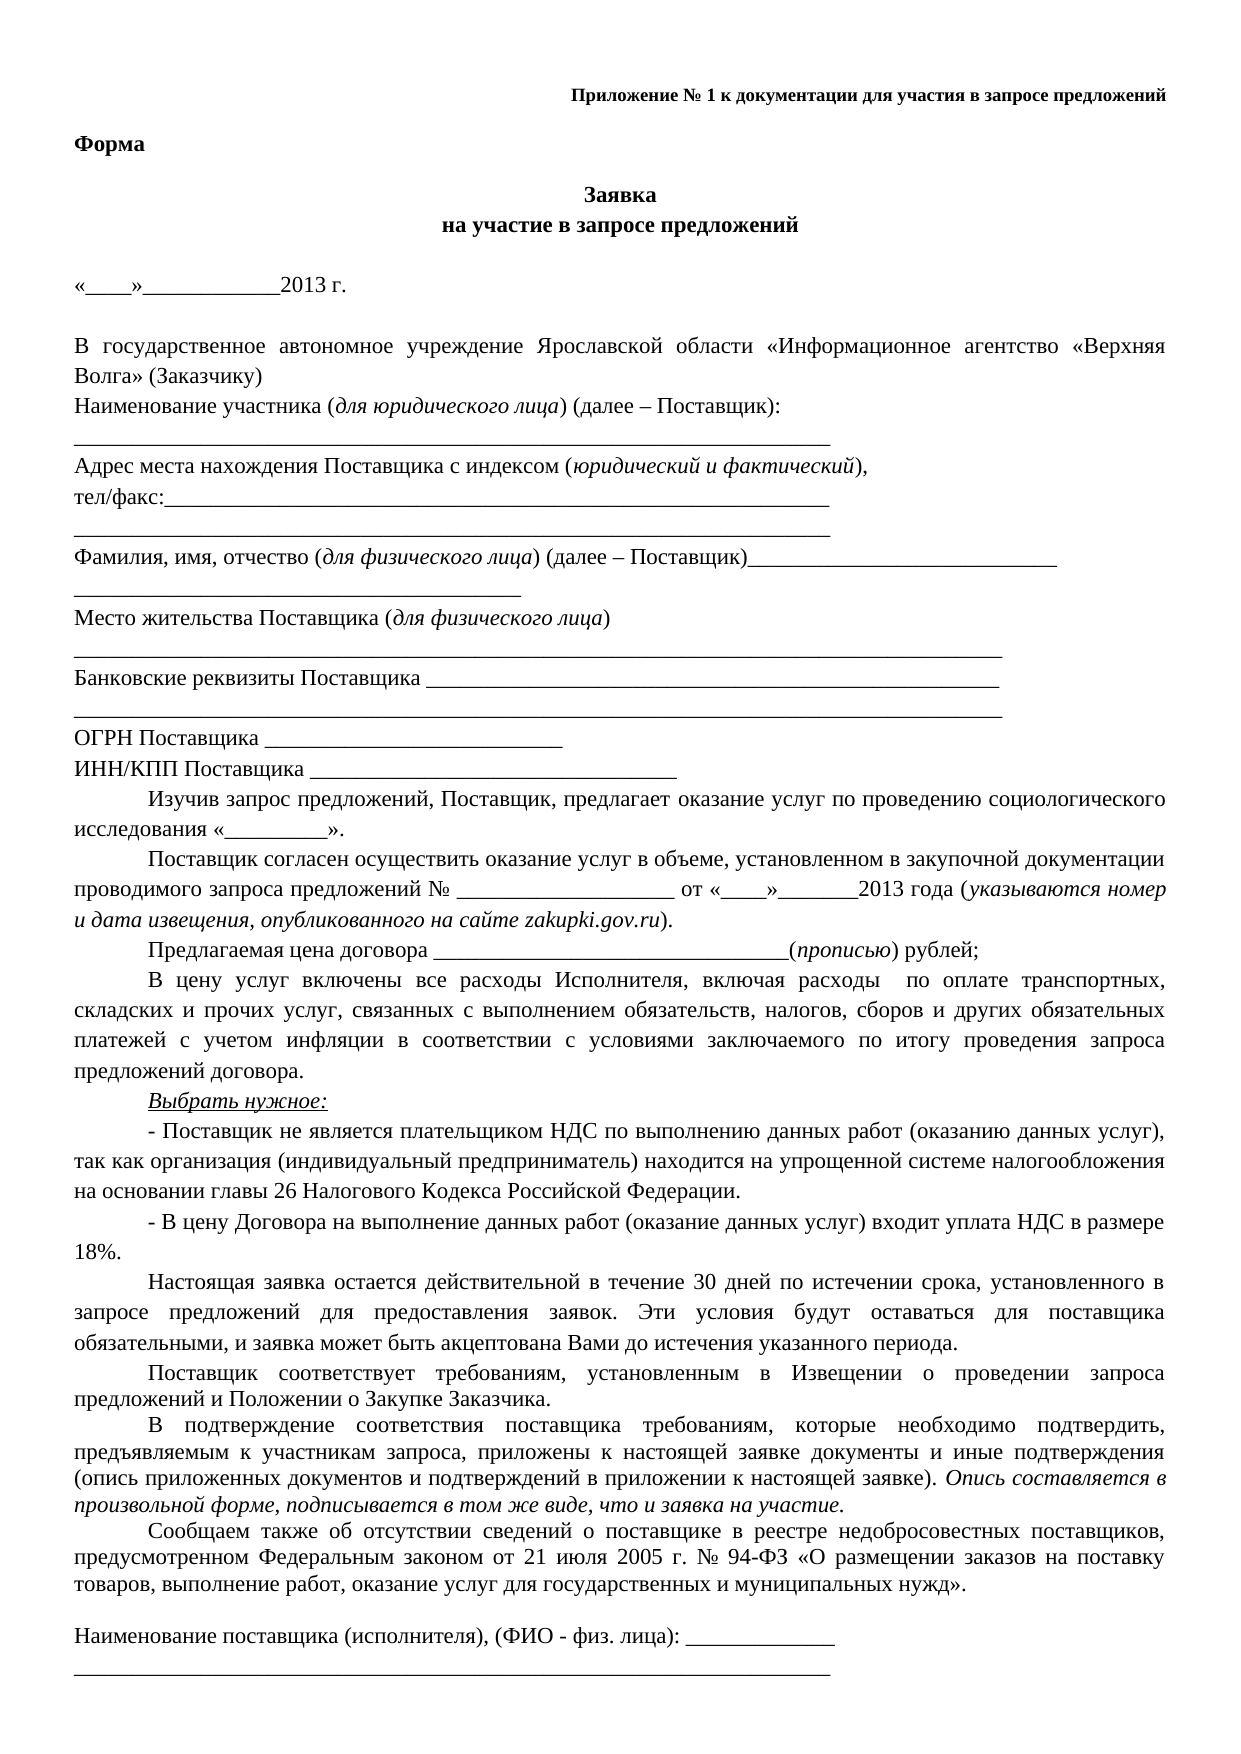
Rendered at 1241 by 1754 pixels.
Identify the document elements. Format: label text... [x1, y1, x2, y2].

text - Поставщик не является плательщиком НДС по выполнению данных работ (оказанию данных услуг), так как организация (индивидуальный предприниматель) находится на упрощенной системе налогообложения на основании главы 26 Налогового Кодекса Российской Федерации. [74, 1117, 1167, 1204]
text Настоящая заявка остается действительной в течение 30 дней по истечении срока, установленного в запросе предложений для предоставления заявок. Эти условия будут оставаться для поставщика обязательными, и заявка может быть акцептована Вами до истечения указанного периода. [74, 1268, 1167, 1355]
text на участие в запросе предложений [74, 211, 1167, 237]
text __________________________________________________________________ [74, 513, 1167, 539]
text Место жительства Поставщика (для физического лица) _________________________________________________________________________________ [74, 604, 1167, 660]
text В подтверждение соответствия поставщика требованиям, которые необходимо подтвердить, предъявляемым к участникам запроса, приложены к настоящей заявке документы и иные подтверждения (опись приложенных документов и подтверждений в приложении к настоящей заявке). Опись составляется в произвольной форме, подписывается в том же виде, что и заявка на участие. [74, 1412, 1167, 1517]
text Поставщик соответствует требованиям, установленным в Извещении о проведении запроса предложений и Положении о Закупке Заказчика. [74, 1359, 1167, 1412]
text Выбрать нужное: [74, 1087, 1167, 1113]
text Сообщаем также об отсутствии сведений о поставщике в реестре недобросовестных поставщиков, предусмотренном Федеральным законом от 21 июля . № 94-ФЗ «О размещении заказов на поставку товаров, выполнение работ, оказание услуг для государственных и муниципальных нужд». [74, 1517, 1167, 1596]
text Банковские реквизиты Поставщика __________________________________________________ _________________________________________________________________________________ [74, 664, 1167, 721]
text __________________________________________________________________ [74, 1653, 1167, 1679]
text ИНН/КПП Поставщика ________________________________ [74, 755, 1167, 781]
text В государственное автономное учреждение Ярославской области «Информационное агентство «Верхняя Волга» (Заказчику) [74, 332, 1167, 388]
text ОГРН Поставщика __________________________ [74, 724, 1167, 751]
text Наименование поставщика (исполнителя), (ФИО - физ. лица): _____________ [74, 1622, 1167, 1649]
text Изучив запрос предложений, Поставщик, предлагает оказание услуг по проведению социологического исследования «_________». [74, 785, 1167, 841]
text Фамилия, имя, отчество (для физического лица) (далее – Поставщик)___________________________ _______________________________________ [74, 543, 1167, 600]
text Форма [74, 130, 1167, 156]
text В цену услуг включены все расходы Исполнителя, включая расходы по оплате транспортных, складских и прочих услуг, связанных с выполнением обязательств, налогов, сборов и других обязательных платежей с учетом инфляции в соответствии с условиями заключаемого по итогу проведения запроса предложений договора. [74, 966, 1167, 1083]
text Заявка [74, 181, 1167, 207]
text Приложение № 1 к документации для участия в запросе предложений [74, 83, 1167, 105]
text Адрес места нахождения Поставщика с индексом (юридический и фактический), тел/факс:__________________________________________________________ [74, 453, 1167, 509]
text «____»____________2013 г. [74, 271, 1167, 298]
text Поставщик согласен осуществить оказание услуг в объеме, установленном в закупочной документации проводимого запроса предложений № ___________________ от «____»_______2013 года (указываются номер и дата извещения, опубликованного на сайте zakupki.gov.ru). [74, 845, 1167, 932]
text Наименование участника (для юридического лица) (далее – Поставщик): __________________________________________________________________ [74, 392, 1167, 449]
text - В цену Договора на выполнение данных работ (оказание данных услуг) входит уплата НДС в размере 18%. [74, 1208, 1167, 1264]
text Предлагаемая цена договора _______________________________(прописью) рублей; [74, 936, 1167, 962]
